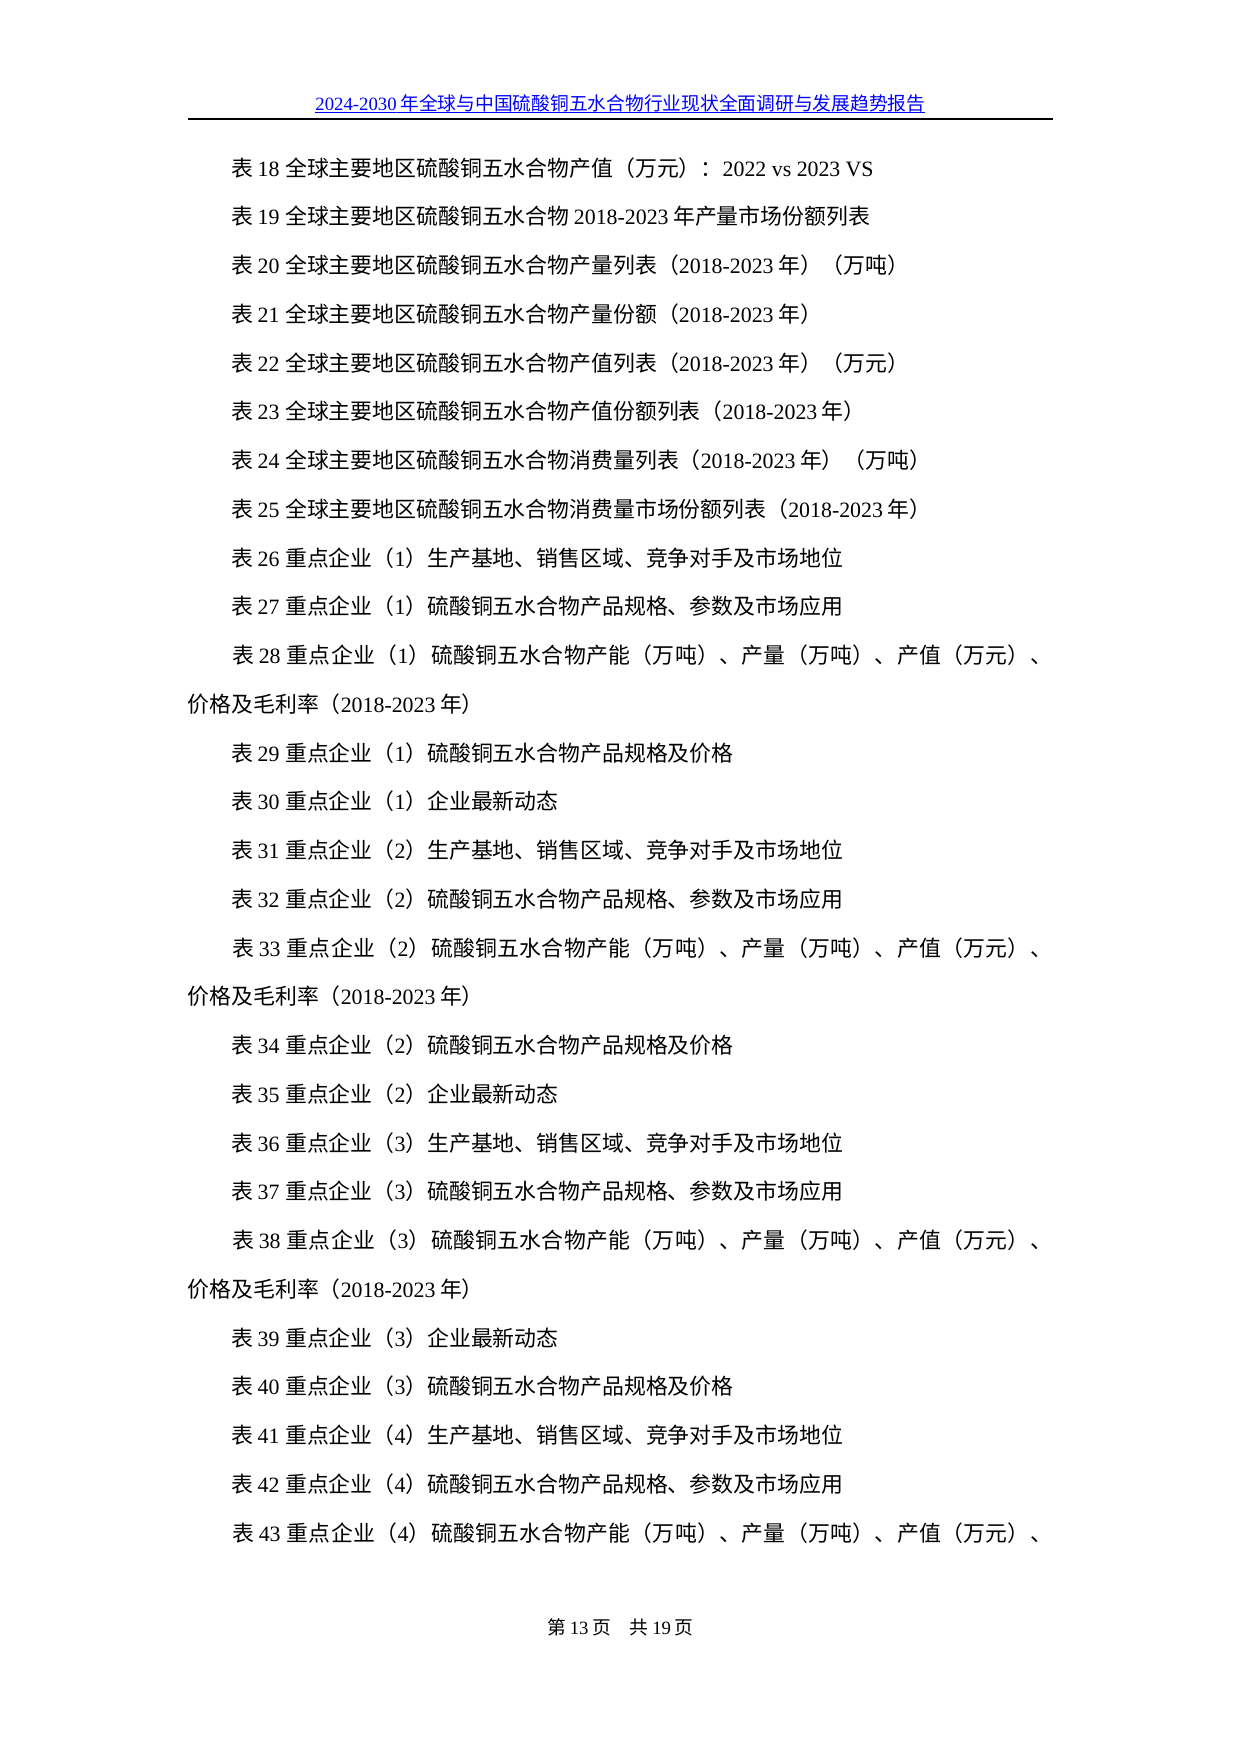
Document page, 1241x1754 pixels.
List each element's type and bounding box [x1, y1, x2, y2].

text [187, 150, 1053, 1548]
